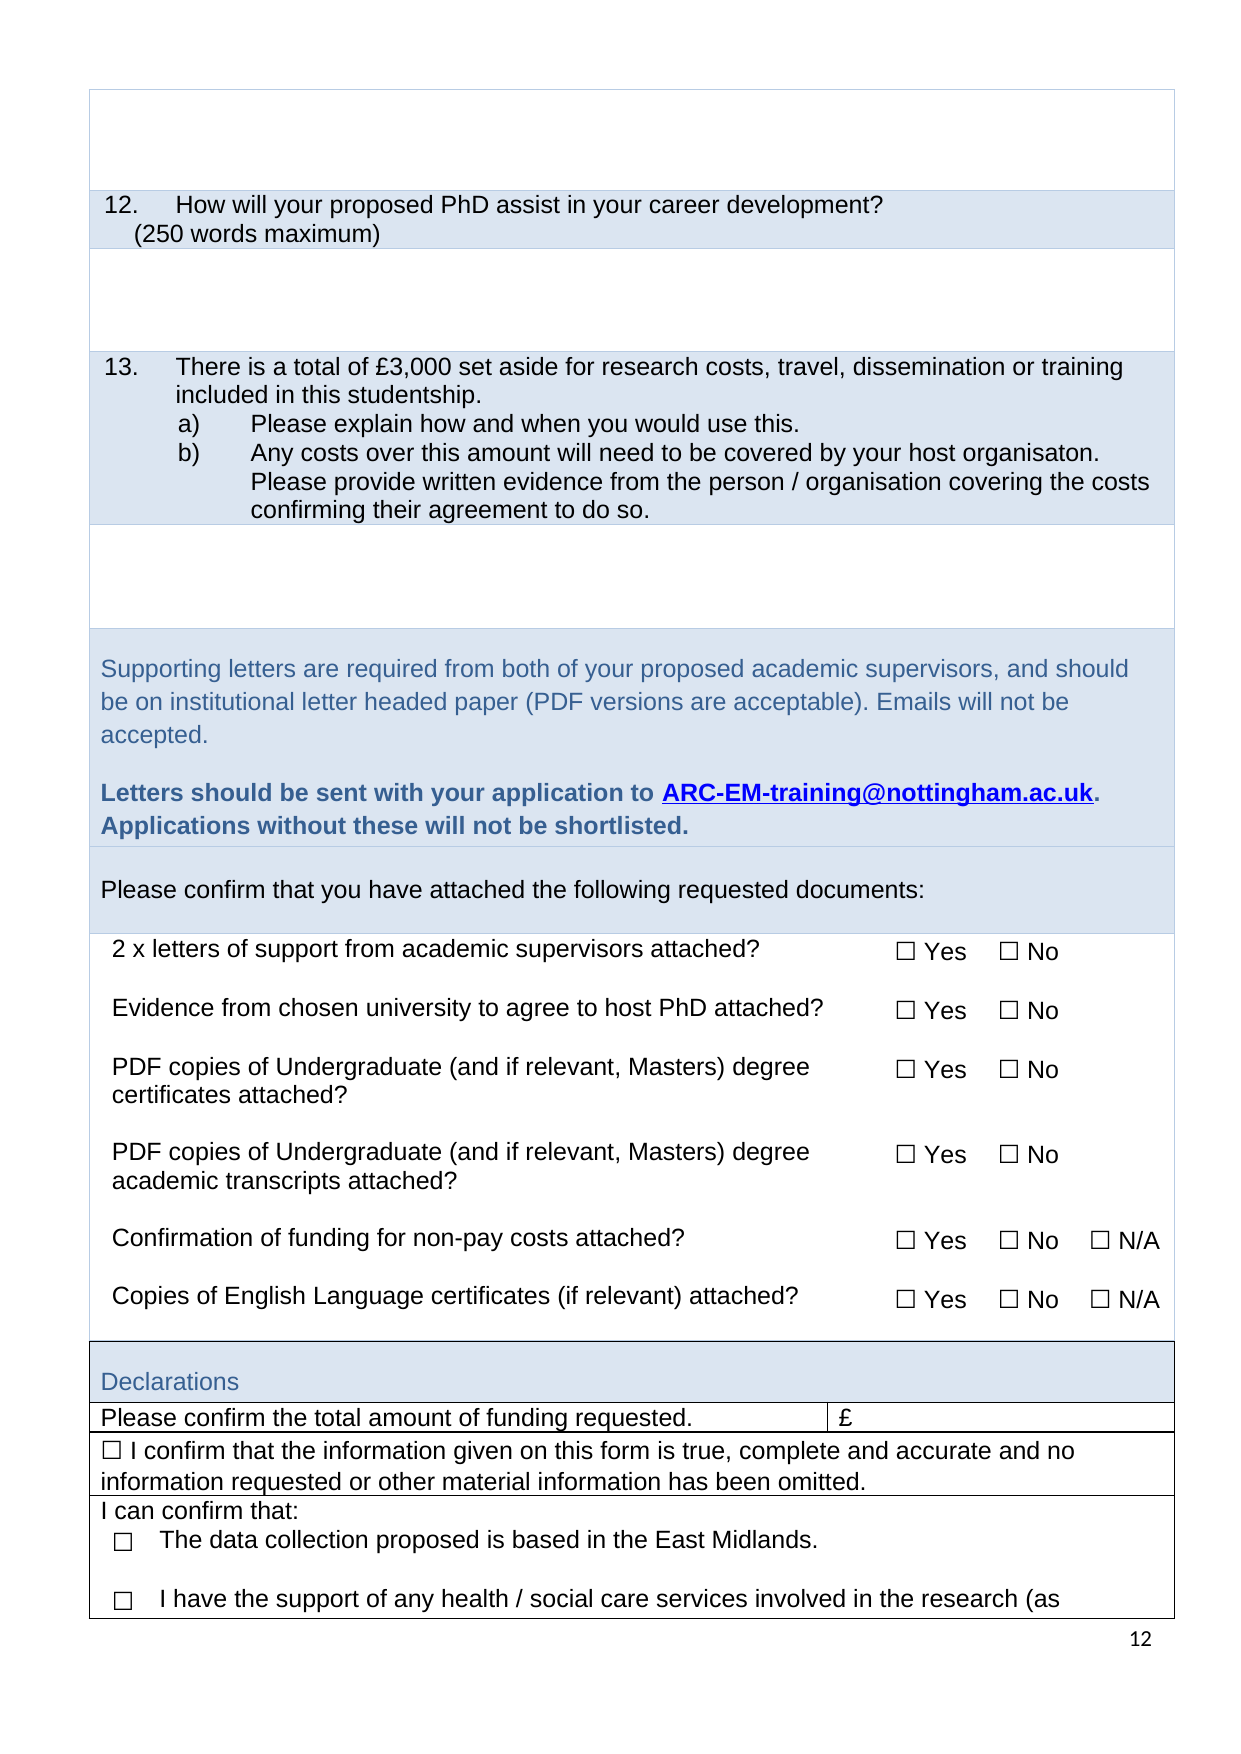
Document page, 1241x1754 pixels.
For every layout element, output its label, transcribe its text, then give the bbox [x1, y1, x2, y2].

table_cell How will your proposed PhD assist in your career development? (250 words maximum) [90, 191, 1174, 248]
table_header Declarations [90, 1342, 1174, 1402]
table_cell [90, 249, 1174, 351]
table_cell There is a total of £3,000 set aside for research costs, travel, dissemination or training included in this studentship. Please explain how and when you would use this. Any costs over this amount will need to be covered by your host organisaton. Please provide written evidence from the person / organisation covering the costs confirming their agreement to do so. [90, 352, 1174, 524]
table_cell Supporting letters are required from both of your proposed academic supervisors, and should be on institutional letter headed paper (PDF versions are acceptable). Emails will not be accepted. Letters should be sent with your application to ARC-EM-training@nottingham.ac.uk. Applications without these will not be shortlisted. [90, 629, 1174, 846]
table_cell Please confirm the total amount of funding requested. [90, 1403, 827, 1431]
table_cell £ [828, 1403, 1174, 1431]
table_cell [90, 90, 1174, 189]
table_cell [90, 525, 1174, 628]
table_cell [90, 1496, 1174, 1618]
table_cell I confirm that the information given on this form is true, complete and accurate and no information requested or other material information has been omitted. [90, 1433, 1174, 1495]
table_cell Please confirm that you have attached the following requested documents: [90, 847, 1174, 933]
table_cell [90, 934, 1174, 1340]
